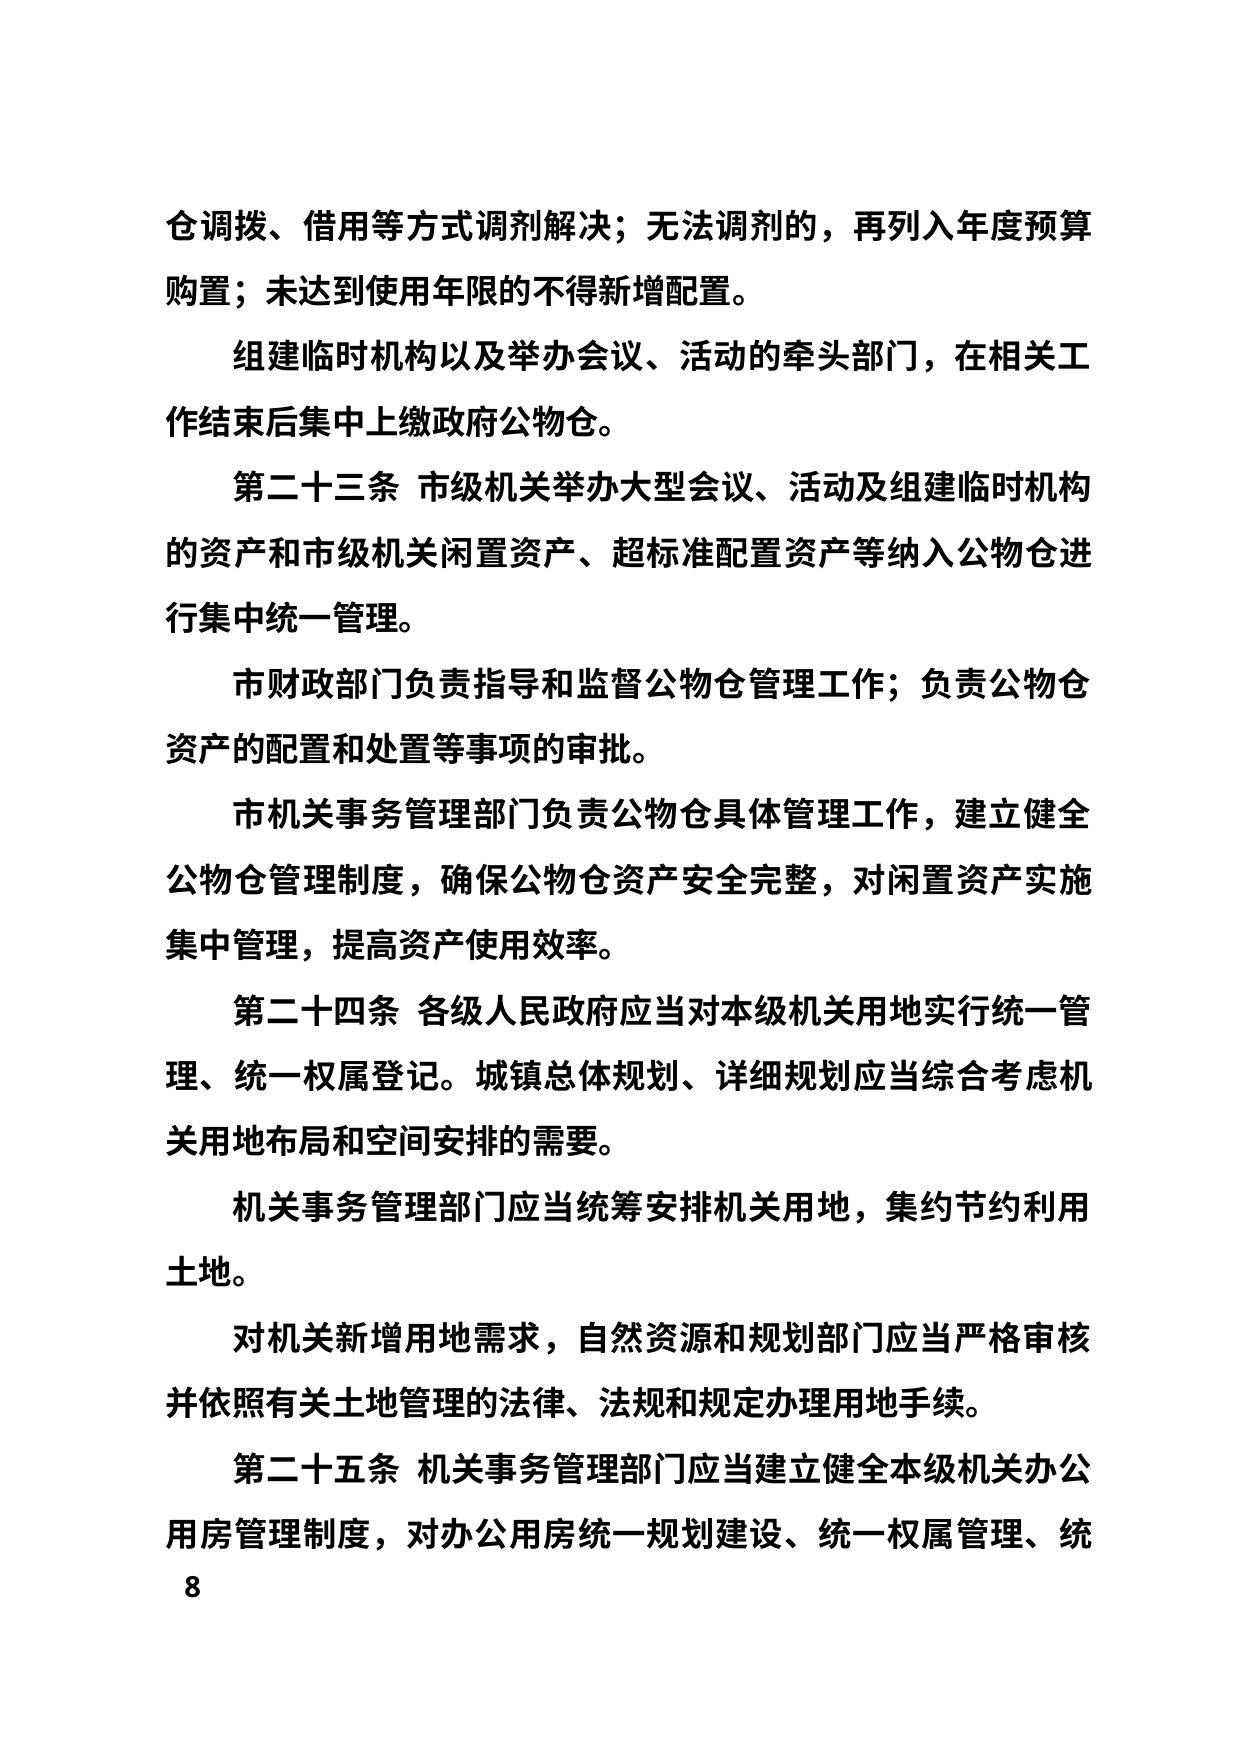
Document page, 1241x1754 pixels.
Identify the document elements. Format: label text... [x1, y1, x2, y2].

text 市财政部门负责指导和监督公物仓管理工作；负责公物仓资产的配置和处置等事项的审批。 [165, 649, 1092, 779]
text 市机关事务管理部门负责公物仓具体管理工作，建立健全公物仓管理制度，确保公物仓资产安全完整，对闲置资产实施集中管理，提高资产使用效率。 [165, 779, 1092, 976]
text 第二十三条 市级机关举办大型会议、活动及组建临时机构的资产和市级机关闲置资产、超标准配置资产等纳入公物仓进行集中统一管理。 [165, 452, 1092, 649]
text 组建临时机构以及举办会议、活动的牵头部门，在相关工作结束后集中上缴政府公物仓。 [165, 322, 1092, 452]
text 第二十四条 各级人民政府应当对本级机关用地实行统一管理、统一权属登记。城镇总体规划、详细规划应当综合考虑机关用地布局和空间安排的需要。 [165, 976, 1092, 1172]
text 机关事务管理部门应当统筹安排机关用地，集约节约利用土地。 [165, 1172, 1092, 1303]
text 对机关新增用地需求，自然资源和规划部门应当严格审核，并依照有关土地管理的法律、法规和规定办理用地手续。 [165, 1303, 1092, 1434]
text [165, 1434, 1092, 1564]
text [165, 191, 1092, 322]
